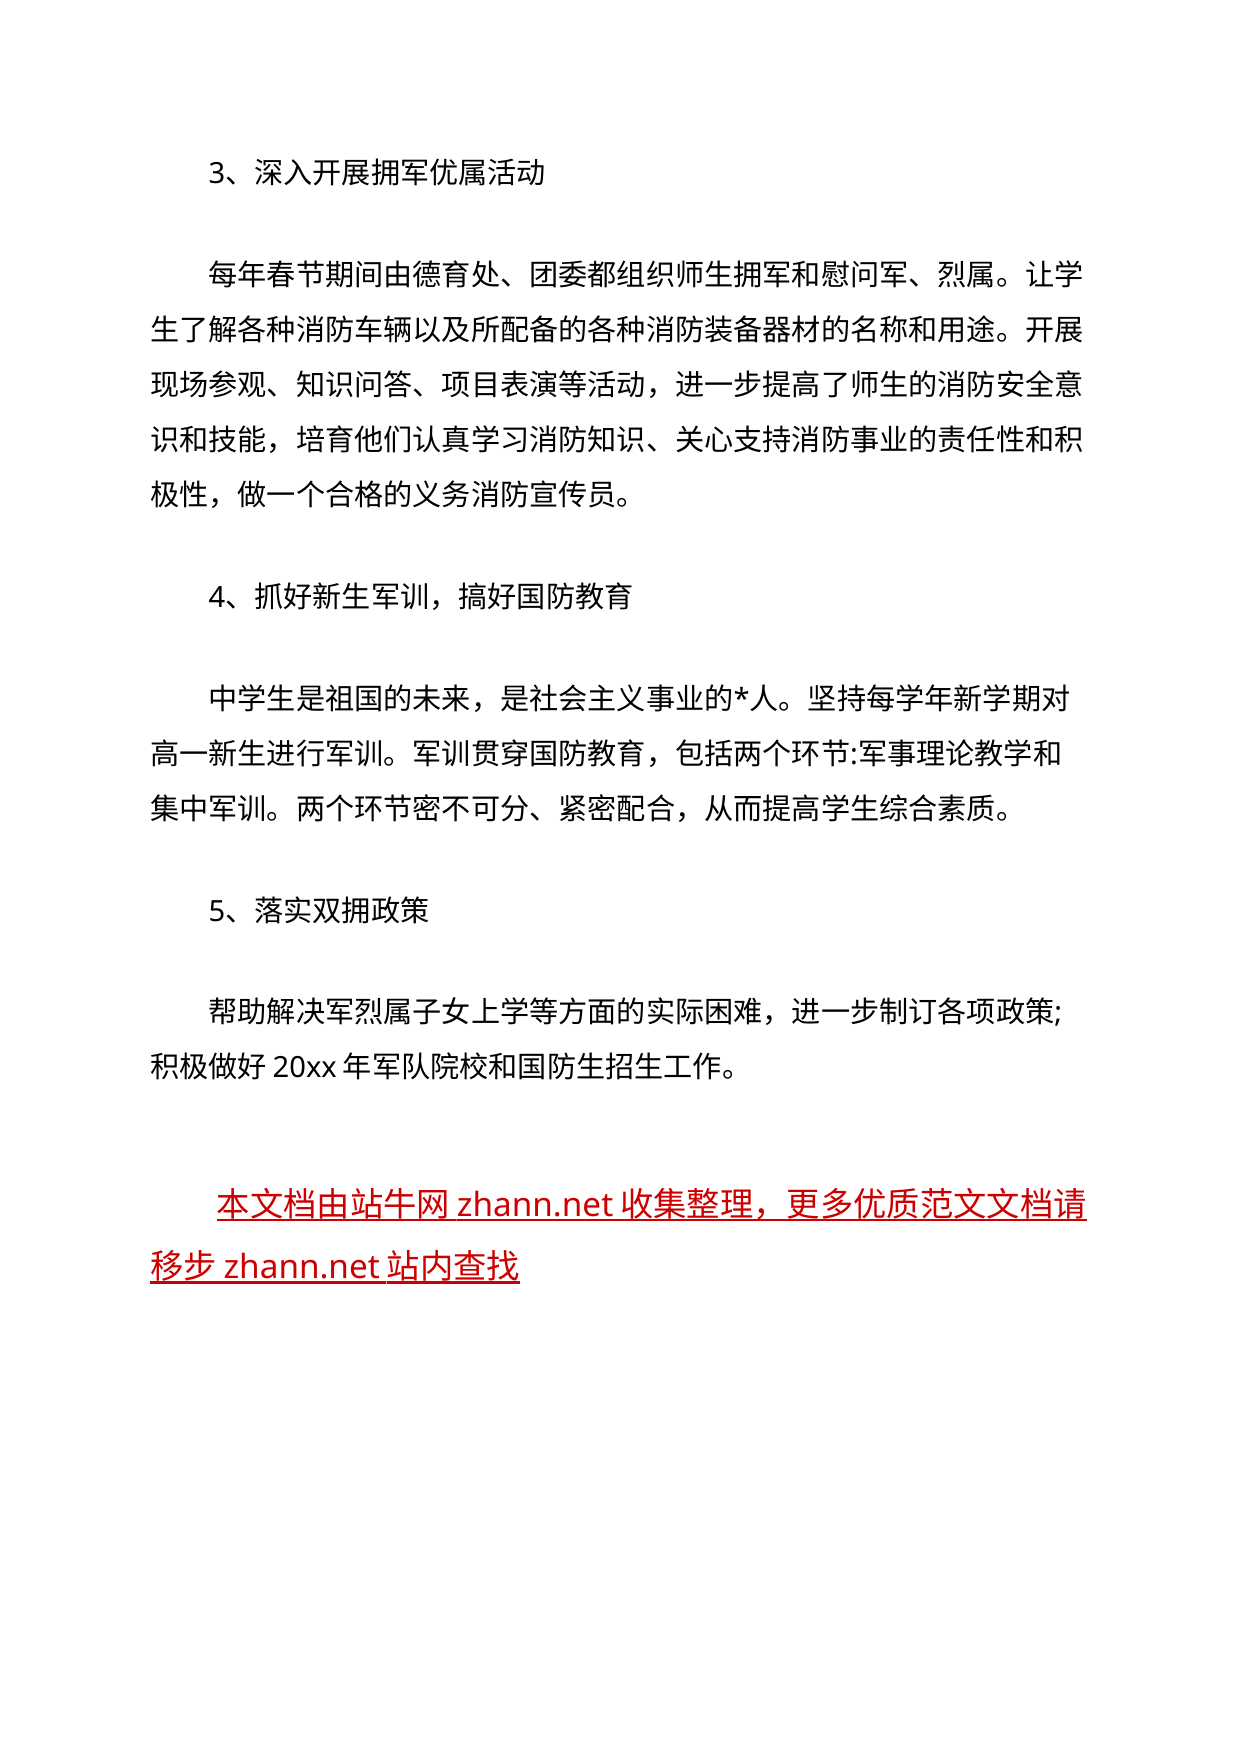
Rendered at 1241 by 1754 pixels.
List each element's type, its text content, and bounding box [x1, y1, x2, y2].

text 4、抓好新生军训，搞好国防教育 [150, 573, 1090, 616]
text 每年春节期间由德育处、团委都组织师生拥军和慰问军、烈属。让学生了解各种消防车辆以及所配备的各种消防装备器材的名称和用途。开展现场参观、知识问答、项目表演等活动，进一步提高了师生的消防安全意识和技能，培育他们认真学习消防知识、关心支持消防事业的责任性和积极性，做一个合格的义务消防宣传员。 [150, 252, 1090, 514]
text 5、落实双拥政策 [150, 887, 1090, 929]
text 3、深入开展拥军优属活动 [150, 150, 1090, 192]
text 本文档由站牛网zhann.net收集整理，更多优质范文文档请移步zhann.net站内查找 [150, 1177, 1090, 1288]
text 中学生是祖国的未来，是社会主义事业的*人。坚持每学年新学期对高一新生进行军训。军训贯穿国防教育，包括两个环节:军事理论教学和集中军训。两个环节密不可分、紧密配合，从而提高学生综合素质。 [150, 675, 1090, 828]
text 帮助解决军烈属子女上学等方面的实际困难，进一步制订各项政策;积极做好20xx年军队院校和国防生招生工作。 [150, 989, 1090, 1086]
